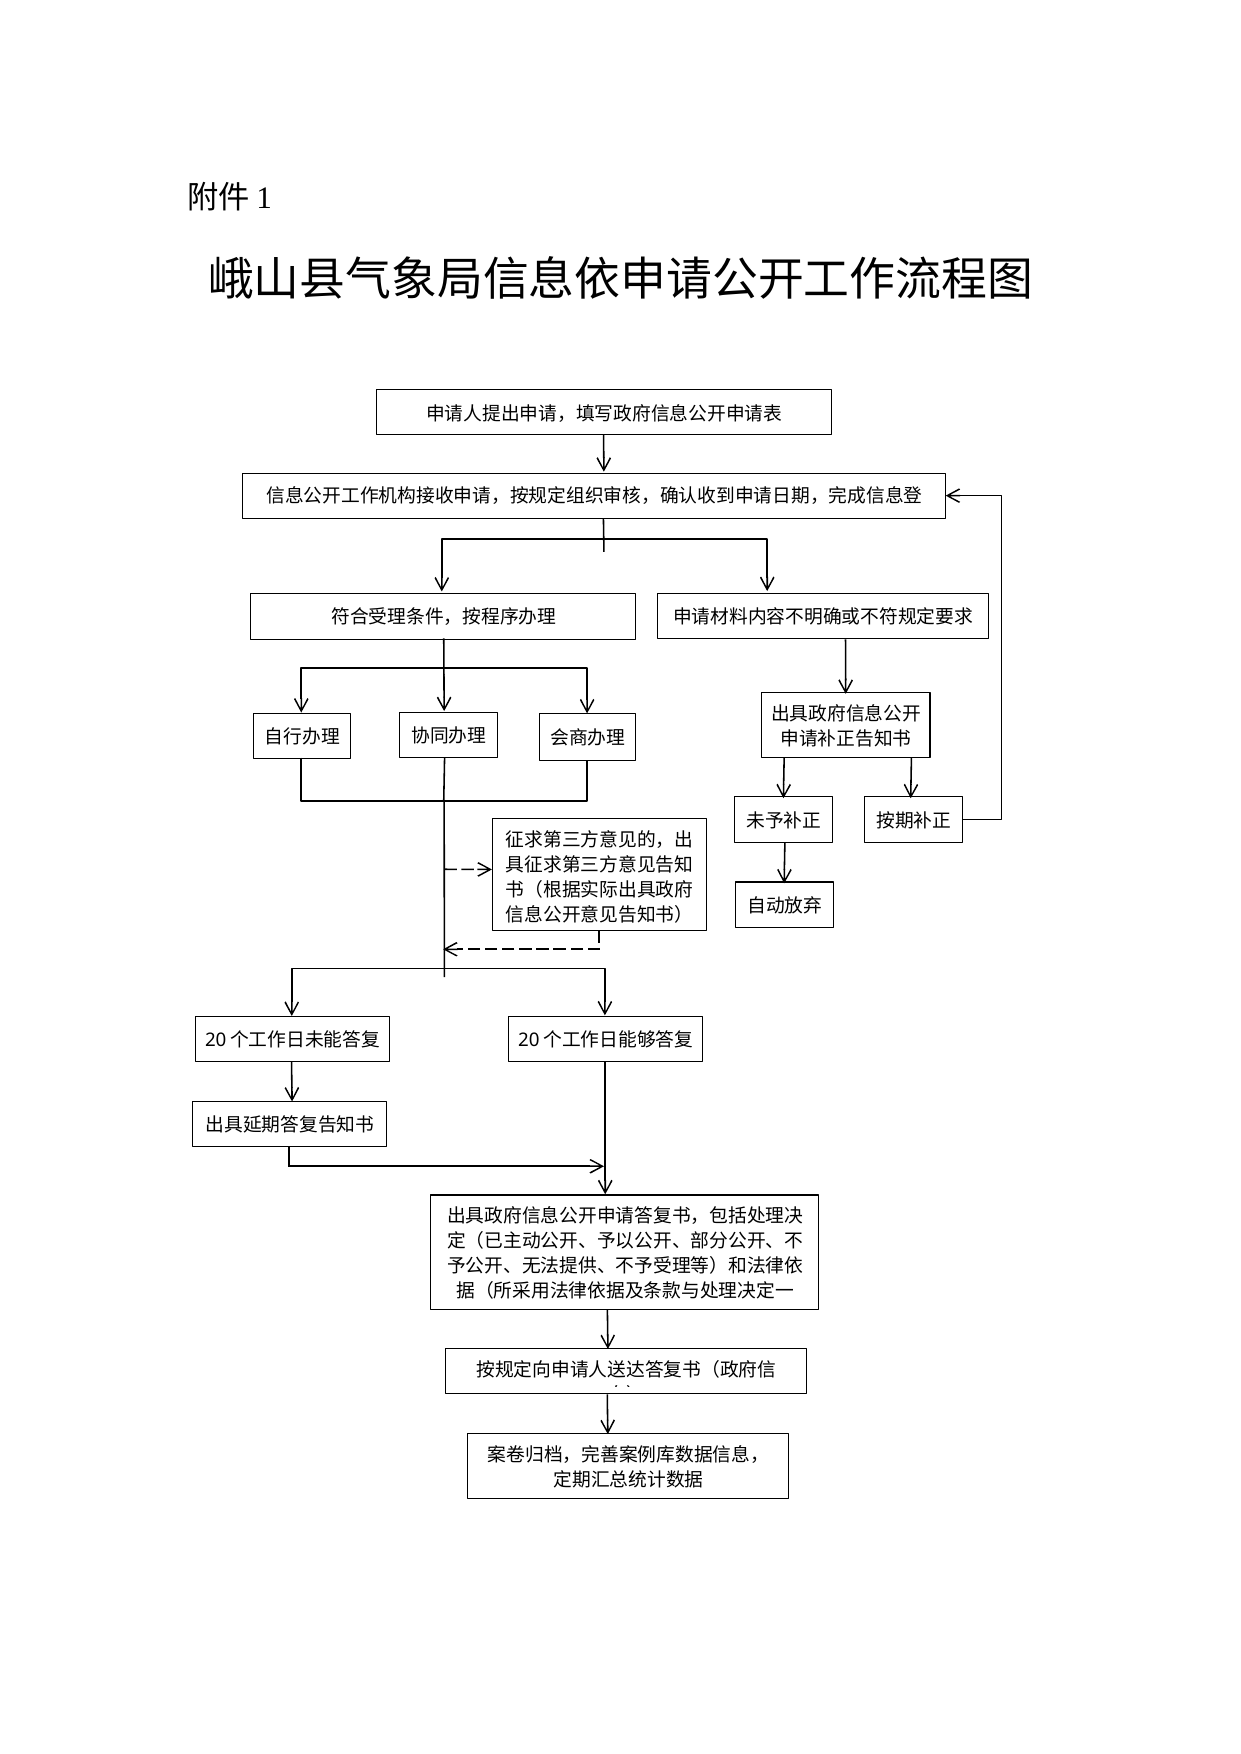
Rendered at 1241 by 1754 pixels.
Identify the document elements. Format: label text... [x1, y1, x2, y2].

text 峨山县气象局信息依申请公开工作流程图 [186, 227, 1053, 324]
text 附件1 [186, 162, 1053, 227]
